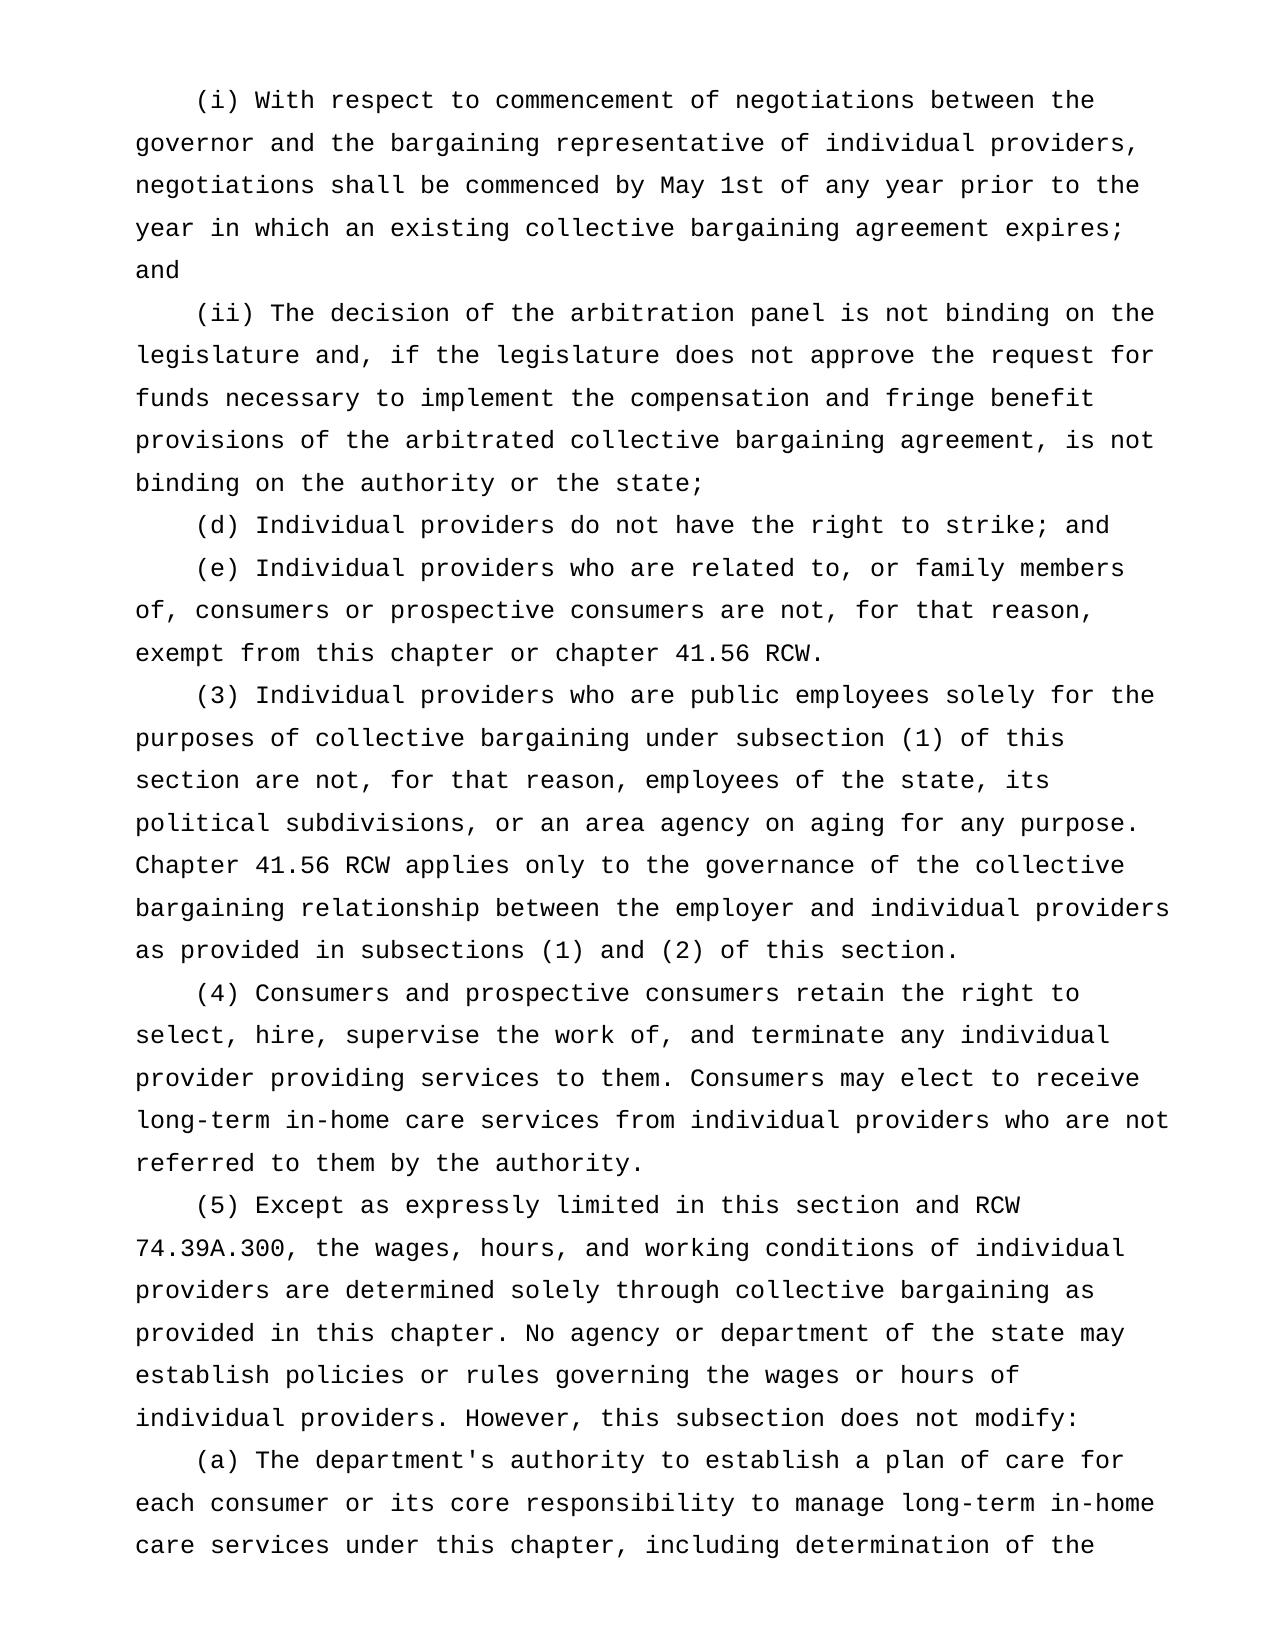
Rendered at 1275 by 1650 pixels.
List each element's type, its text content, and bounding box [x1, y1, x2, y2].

text (4) Consumers and prospective consumers retain the right to select, hire, supervise the work of, and terminate any individual provider providing services to them. Consumers may elect to receive long-term in-home care services from individual providers who are not referred to them by the authority. [135, 967, 1170, 1180]
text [135, 1435, 1170, 1562]
text (d) Individual providers do not have the right to strike; and [135, 500, 1170, 542]
text (3) Individual providers who are public employees solely for the purposes of collective bargaining under subsection (1) of this section are not, for that reason, employees of the state, its political subdivisions, or an area agency on aging for any purpose. Chapter 41.56 RCW applies only to the governance of the collective bargaining relationship between the employer and individual providers as provided in subsections (1) and (2) of this section. [135, 670, 1170, 967]
text (e) Individual providers who are related to, or family members of, consumers or prospective consumers are not, for that reason, exempt from this chapter or chapter 41.56 RCW. [135, 542, 1170, 670]
text (ii) The decision of the arbitration panel is not binding on the legislature and, if the legislature does not approve the request for funds necessary to implement the compensation and fringe benefit provisions of the arbitrated collective bargaining agreement, is not binding on the authority or the state; [135, 287, 1170, 500]
text (5) Except as expressly limited in this section and RCW 74.39A.300, the wages, hours, and working conditions of individual providers are determined solely through collective bargaining as provided in this chapter. No agency or department of the state may establish policies or rules governing the wages or hours of individual providers. However, this subsection does not modify: [135, 1180, 1170, 1435]
text (i) With respect to commencement of negotiations between the governor and the bargaining representative of individual providers, negotiations shall be commenced by May 1st of any year prior to the year in which an existing collective bargaining agreement expires; and [135, 75, 1170, 287]
